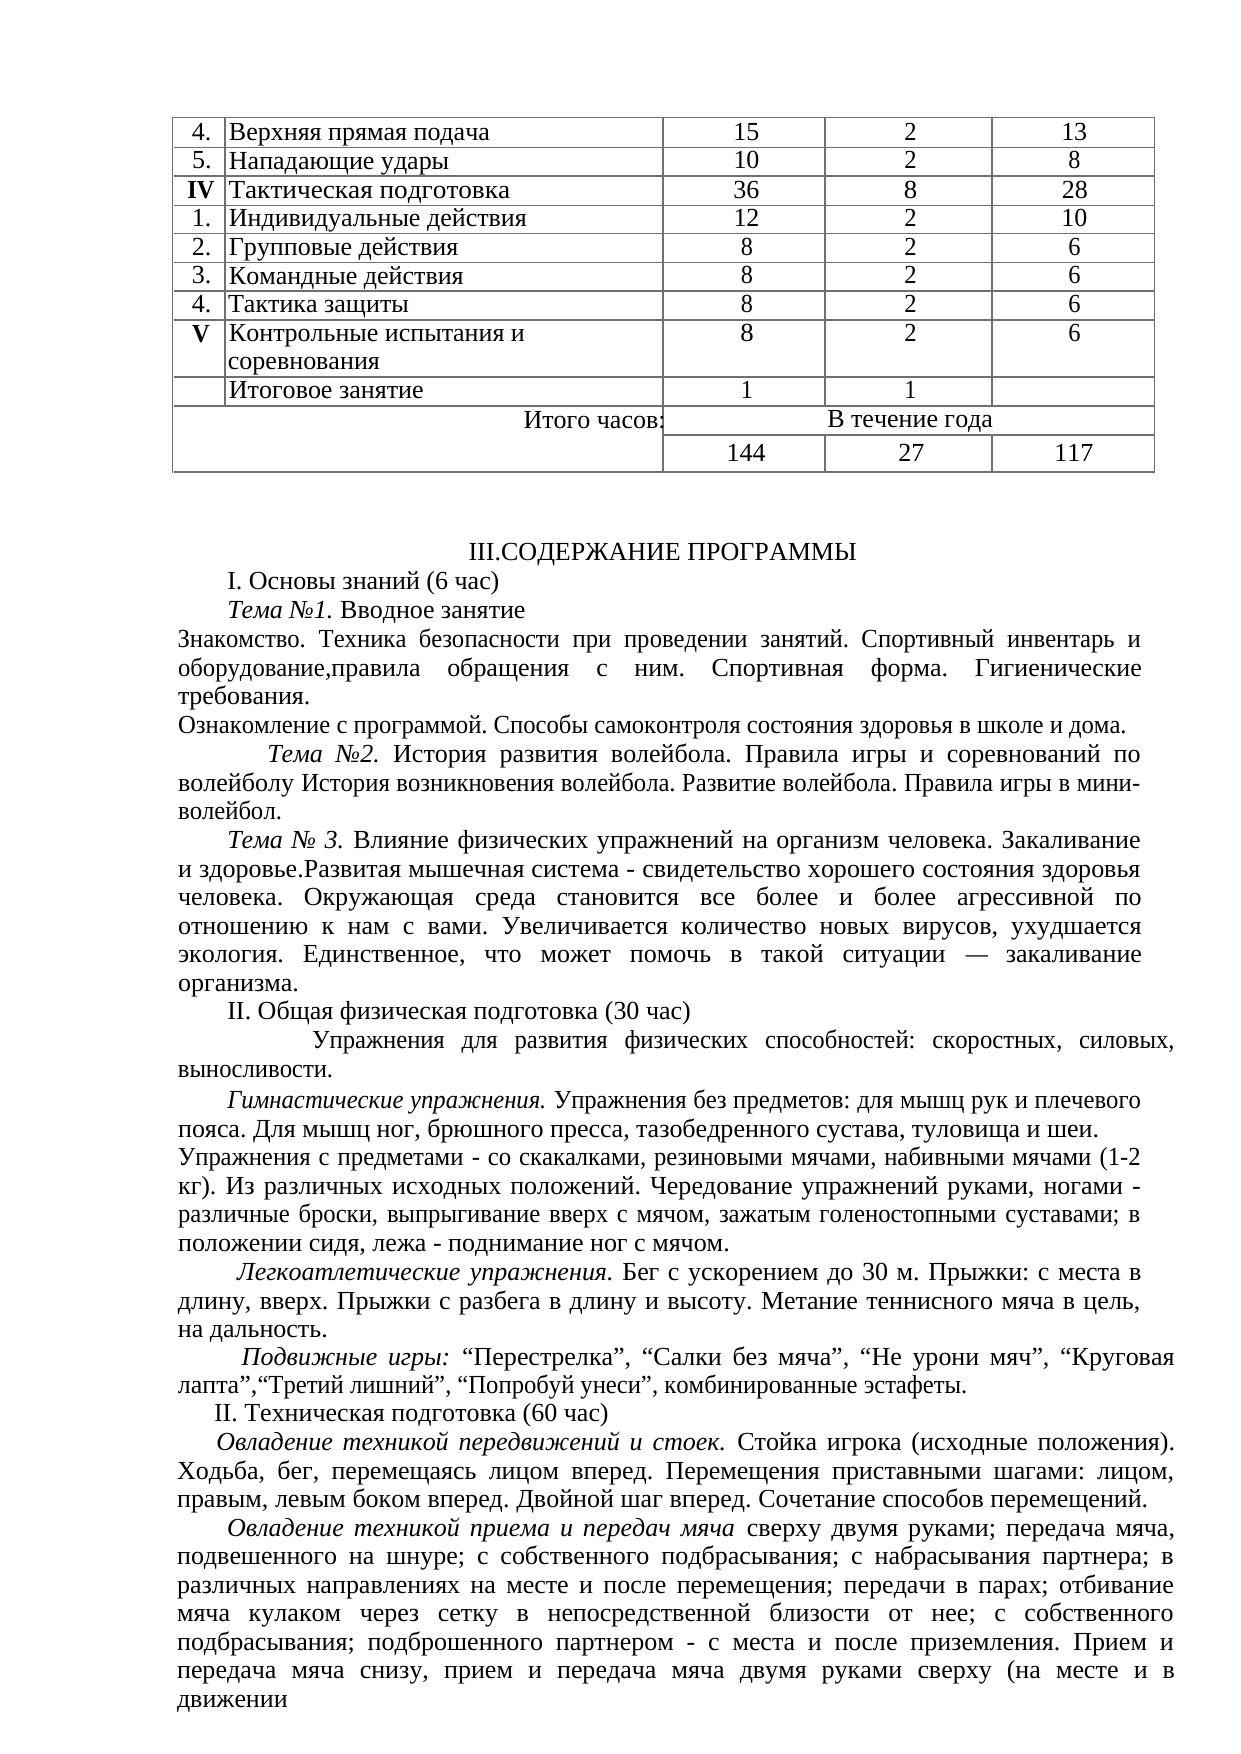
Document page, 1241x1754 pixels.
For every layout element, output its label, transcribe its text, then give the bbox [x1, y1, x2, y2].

text Овладение техникой передвижений и стоек. Стойка игрока (исходные положения). Ходьба, бег, перемещаясь лицом вперед. Перемещения приставными шагами: лицом, правым, левым боком вперед. Двойной шаг вперед. Сочетание способов перемещений. [177, 1428, 1176, 1513]
text Знакомство. Техника безопасности при проведении занятий. Спортивный инвентарь и оборудование,правила обращения с ним. Спортивная форма. Гигиенические требования. [177, 625, 1142, 710]
table_cell Контрольные испытания и соревнования [226, 321, 662, 376]
table_cell Тактика защиты [226, 292, 662, 319]
table_cell 8 [993, 148, 1154, 175]
table_header 2 [826, 118, 991, 147]
table_cell [993, 378, 1154, 405]
table_cell 2 [826, 234, 991, 262]
table_cell V [173, 320, 224, 376]
text Упражнения для развития физических способностей: скоростных, силовых, выносливости. [178, 1025, 1176, 1083]
table_cell 36 [664, 177, 824, 205]
table_cell 2. [173, 234, 224, 262]
table_cell Тактическая подготовка [226, 177, 662, 205]
table_cell 5. [173, 148, 224, 175]
table_cell IV [173, 176, 224, 205]
text Ознакомление с программой. Способы самоконтроля состояния здоровья в школе и дома. [178, 711, 1142, 739]
text Гимнастические упражнения. Упражнения без предметов: для мышц рук и плечевого пояса. Для мышц ног, брюшного пресса, тазобедренного сустава, туловища и шеи. [178, 1085, 1142, 1143]
table_cell 10 [993, 206, 1154, 233]
table_cell 8 [664, 321, 824, 376]
table_cell 117 [993, 436, 1154, 471]
table_cell 28 [993, 177, 1154, 205]
table_cell 1 [826, 378, 991, 405]
table_header 15 [664, 118, 824, 147]
text IІ. Техническая подготовка (60 час) [177, 1400, 1038, 1427]
table_cell 8 [664, 263, 824, 290]
text Тема №2. История развития волейбола. Правила игры и соревнований по волейболу История возникновения волейбола. Развитие волейбола. Правила игры в мини-волейбол. [178, 740, 1142, 825]
text Легкоатлетические упражнения. Бег с ускорением до 30 м. Прыжки: с места в длину, вверх. Прыжки с разбега в длину и высоту. Метание теннисного мяча в цель, на дальность. [178, 1257, 1142, 1343]
table_cell Итого часов: [173, 406, 662, 471]
text III.СОДЕРЖАНИЕ ПРОГРАММЫ [167, 537, 1158, 566]
table_cell Групповые действия [226, 234, 662, 262]
table_cell 8 [664, 234, 824, 262]
table_cell В течение года [664, 407, 1154, 434]
table_cell 6 [993, 292, 1154, 319]
table_cell 2 [826, 292, 991, 319]
text Подвижные игры: “Перестрелка”, “Салки без мяча”, “Не урони мяч”, “Круговая лапта”,“Третий лишний”, “Попробуй унеси”, комбинированные эстафеты. [178, 1343, 1176, 1399]
table_cell 8 [826, 177, 991, 205]
table_cell 1 [664, 378, 824, 405]
table_header 4. [173, 118, 224, 147]
table_cell Итоговое занятие [226, 378, 662, 405]
table_cell 2 [826, 206, 991, 233]
table_cell 2 [826, 263, 991, 290]
table_cell 4. [173, 291, 224, 319]
table_cell 12 [664, 206, 824, 233]
text Упражнения с предметами - со скакалками, резиновыми мячами, набивными мячами (1-2 кг). Из различных исходных положений. Чередование упражнений руками, ногами - различные броски, выпрыгивание вверх с мячом, зажатым голеностопными суставами; в положении сидя, лежа - поднимание ног с мячом. [178, 1143, 1142, 1257]
table_cell Индивидуальные действия [226, 206, 662, 233]
table_cell 3. [173, 263, 224, 290]
table_cell 2 [826, 321, 991, 376]
table_header 13 [993, 118, 1154, 147]
table_cell 6 [993, 234, 1154, 262]
table_header Верхняя прямая подача [226, 118, 662, 147]
table_cell 10 [664, 148, 824, 175]
table_cell 144 [664, 436, 824, 471]
text Тема № 3. Влияние физических упражнений на организм человека. Закаливание и здоровье.Развитая мышечная система - свидетельство хорошего состояния здоровья человека. Окружающая среда становится все более и более агрессивной по отношению к нам с вами. Увеличивается количество новых вирусов, ухудшается экология. Единственное, что может помочь в такой ситуации — закаливание организма. [178, 826, 1142, 997]
text II. Общая физическая подготовка (30 час) [178, 997, 1176, 1025]
table_cell 27 [826, 436, 991, 471]
table_cell Командные действия [226, 263, 662, 290]
table_cell 6 [993, 321, 1154, 376]
text І. Основы знаний (6 час) [177, 566, 1176, 595]
table_cell 6 [993, 263, 1154, 290]
text Овладение техникой npиeмa и передач мяча сверху двумя руками; передача мяча, подвешенного на шнуре; с собственного подбрасывания; с набрасывания партнера; в различных направлениях на месте и после перемещения; передачи в парах; отбивание мяча кулаком через сетку в непосредственной близости от нее; с собственного подбрасывания; подброшенного партнером - с места и после приземления. Прием и передача мяча снизу, прием и передача мяча двумя руками сверху (на месте и в движении [177, 1513, 1176, 1713]
table_cell [173, 377, 224, 405]
text Тема №1. Вводное занятие [178, 595, 1176, 624]
table_cell 8 [664, 292, 824, 319]
table_cell 1. [173, 206, 224, 233]
table_cell 2 [826, 148, 991, 175]
table_cell Нападающие удары [226, 148, 662, 175]
